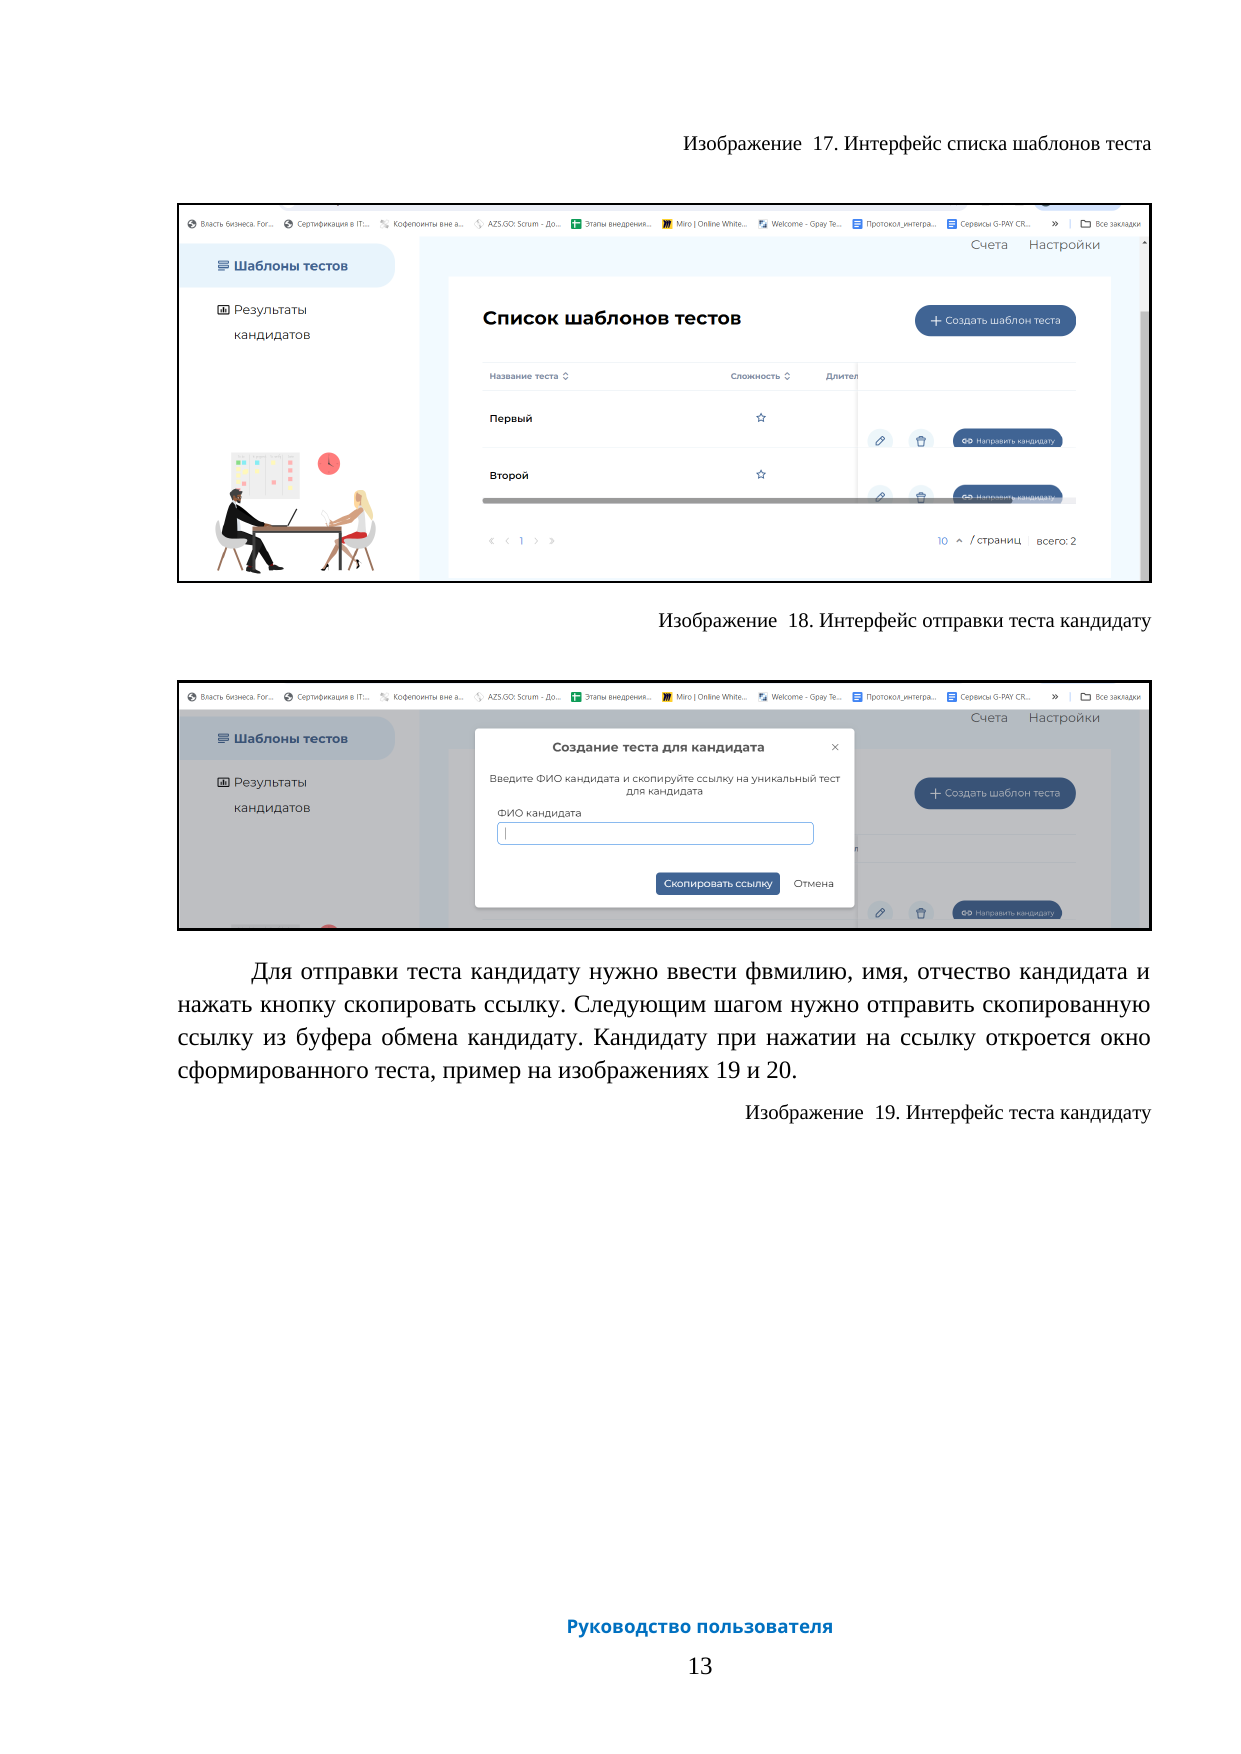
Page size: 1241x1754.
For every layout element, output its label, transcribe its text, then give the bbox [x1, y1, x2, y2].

picture [179, 683, 1149, 928]
text Изображение 18. Интерфейс отправки теста кандидату [177, 608, 1152, 632]
list Для отправки теста кандидату нужно ввести фвмилию, имя, отчество кандидата и нажать кнопку скопировать ссылку. Следующим шагом нужно отправить скопированную ссылку из буфера обмена кандидату. Кандидату при нажатии на ссылку откроется окно сформированного теста, пример на изображениях 19 и 20. [177, 956, 1152, 1083]
picture [179, 205, 1149, 581]
text Изображение 19. Интерфейс теста кандидату [177, 1100, 1152, 1124]
text Изображение 17. Интерфейс списка шаблонов теста [177, 131, 1152, 155]
